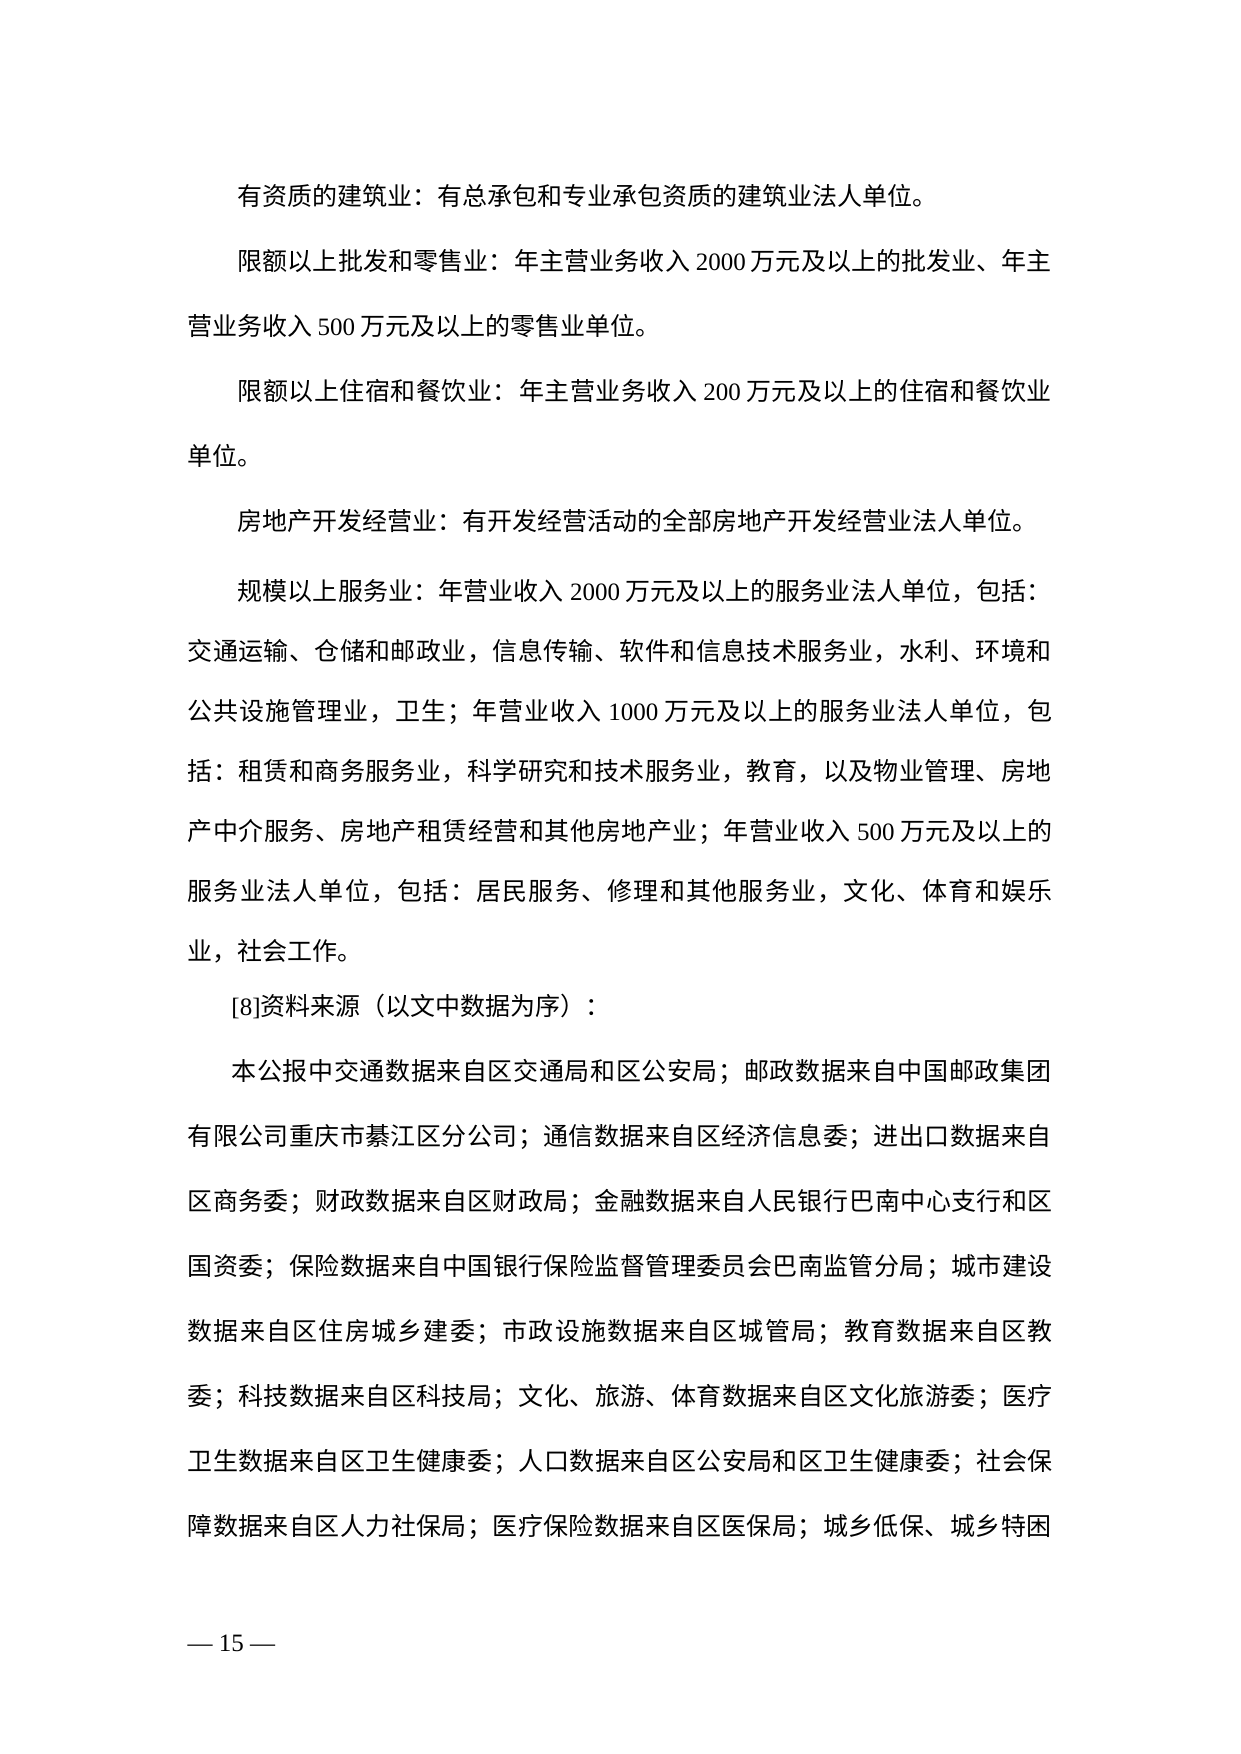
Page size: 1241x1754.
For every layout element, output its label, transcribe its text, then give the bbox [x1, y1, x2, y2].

text 限额以上住宿和餐饮业：年主营业务收入200万元及以上的住宿和餐饮业单位。 [187, 357, 1053, 487]
subtitle 规模以上服务业：年营业收入2000万元及以上的服务业法人单位，包括：交通运输、仓储和邮政业，信息传输、软件和信息技术服务业，水利、环境和公共设施管理业，卫生；年营业收入1000万元及以上的服务业法人单位，包括：租赁和商务服务业，科学研究和技术服务业，教育，以及物业管理、房地产中介服务、房地产租赁经营和其他房地产业；年营业收入500万元及以上的服务业法人单位，包括：居民服务、修理和其他服务业，文化、体育和娱乐业，社会工作。 [187, 552, 1053, 972]
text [187, 1037, 1053, 1557]
text 限额以上批发和零售业：年主营业务收入2000万元及以上的批发业、年主营业务收入500万元及以上的零售业单位。 [187, 227, 1053, 357]
text [8]资料来源（以文中数据为序）： [187, 972, 1053, 1037]
text 有资质的建筑业：有总承包和专业承包资质的建筑业法人单位。 [187, 162, 1053, 227]
text 房地产开发经营业：有开发经营活动的全部房地产开发经营业法人单位。 [187, 487, 1053, 552]
